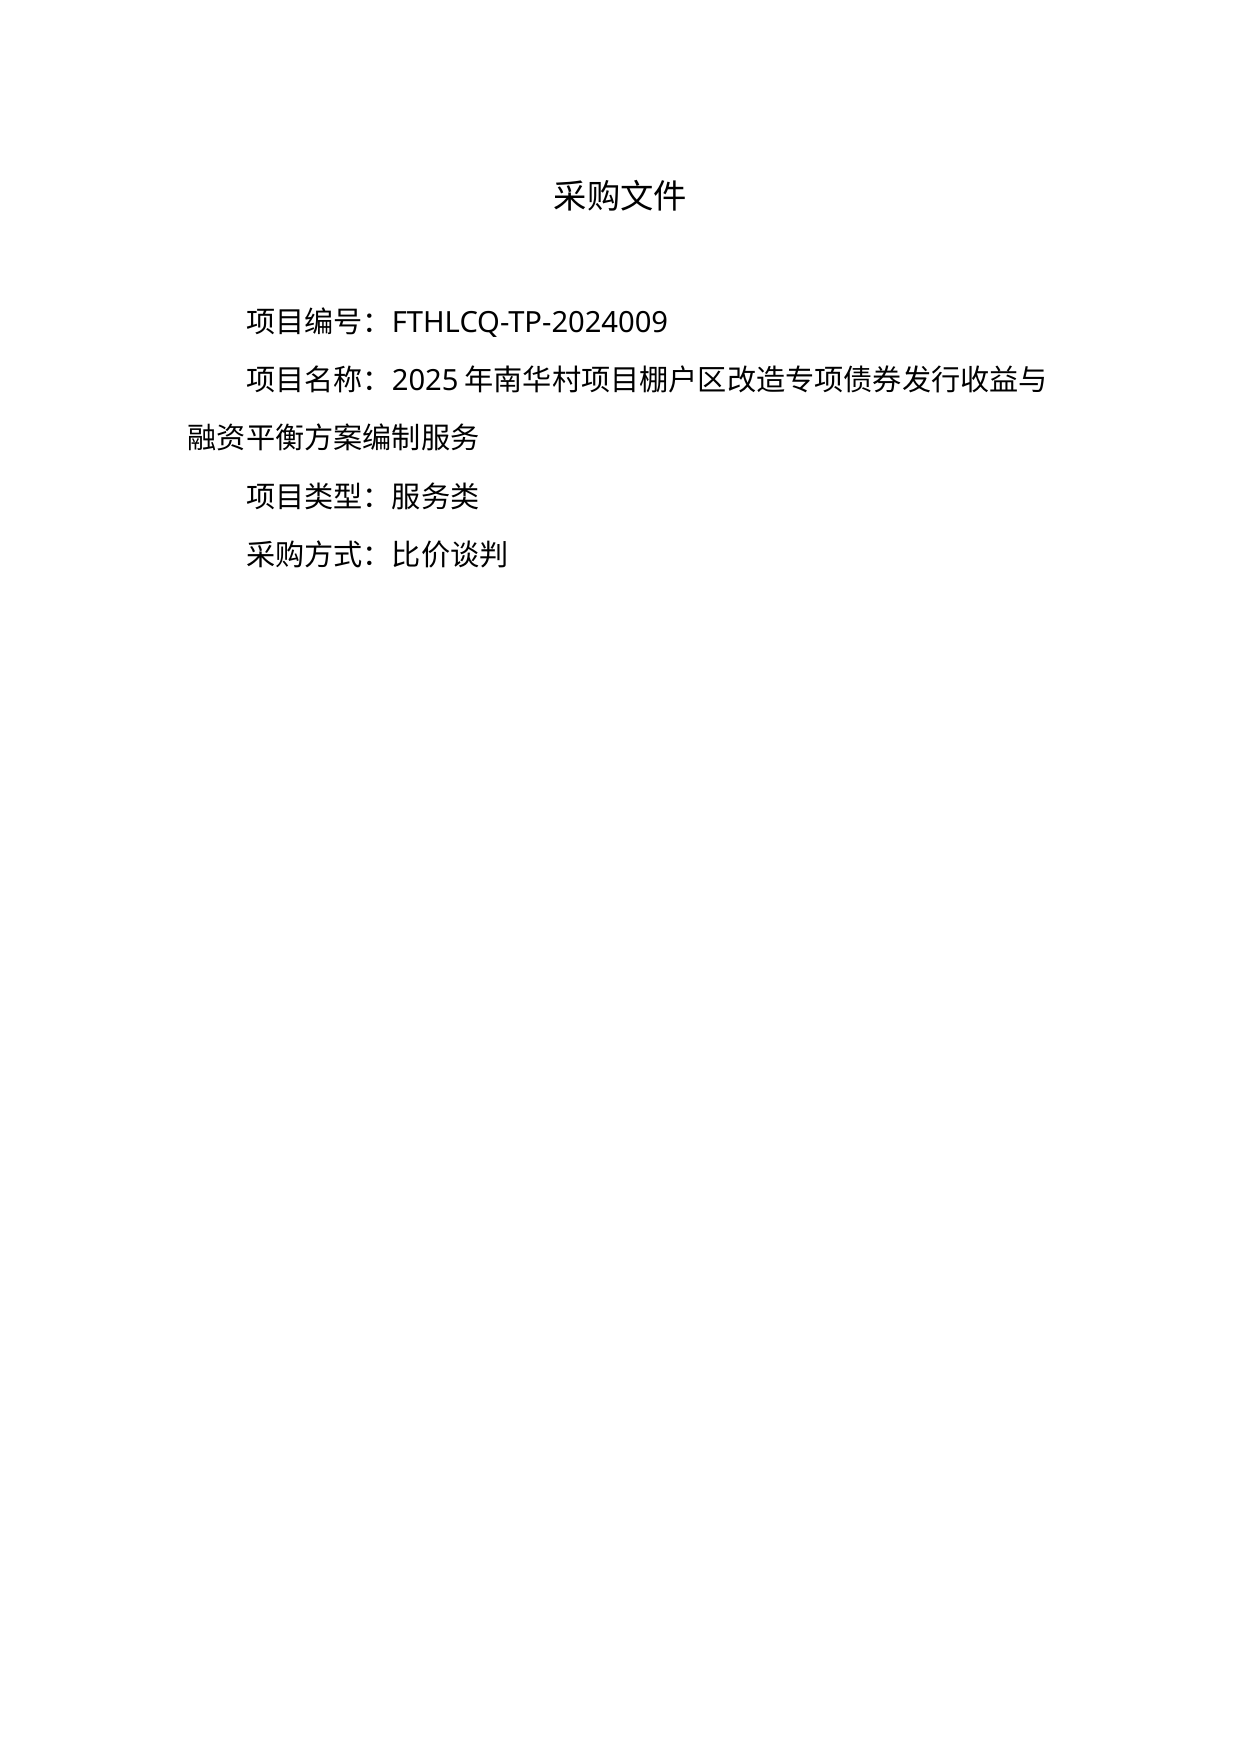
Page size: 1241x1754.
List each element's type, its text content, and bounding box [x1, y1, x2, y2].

text 采购方式：比价谈判 [187, 519, 1053, 577]
text 项目类型：服务类 [187, 460, 1053, 519]
text 采购文件 [187, 162, 1053, 227]
text 项目名称：2025年南华村项目棚户区改造专项债券发行收益与融资平衡方案编制服务 [187, 344, 1053, 460]
text 项目编号：FTHLCQ-TP-2024009 [187, 285, 1053, 344]
